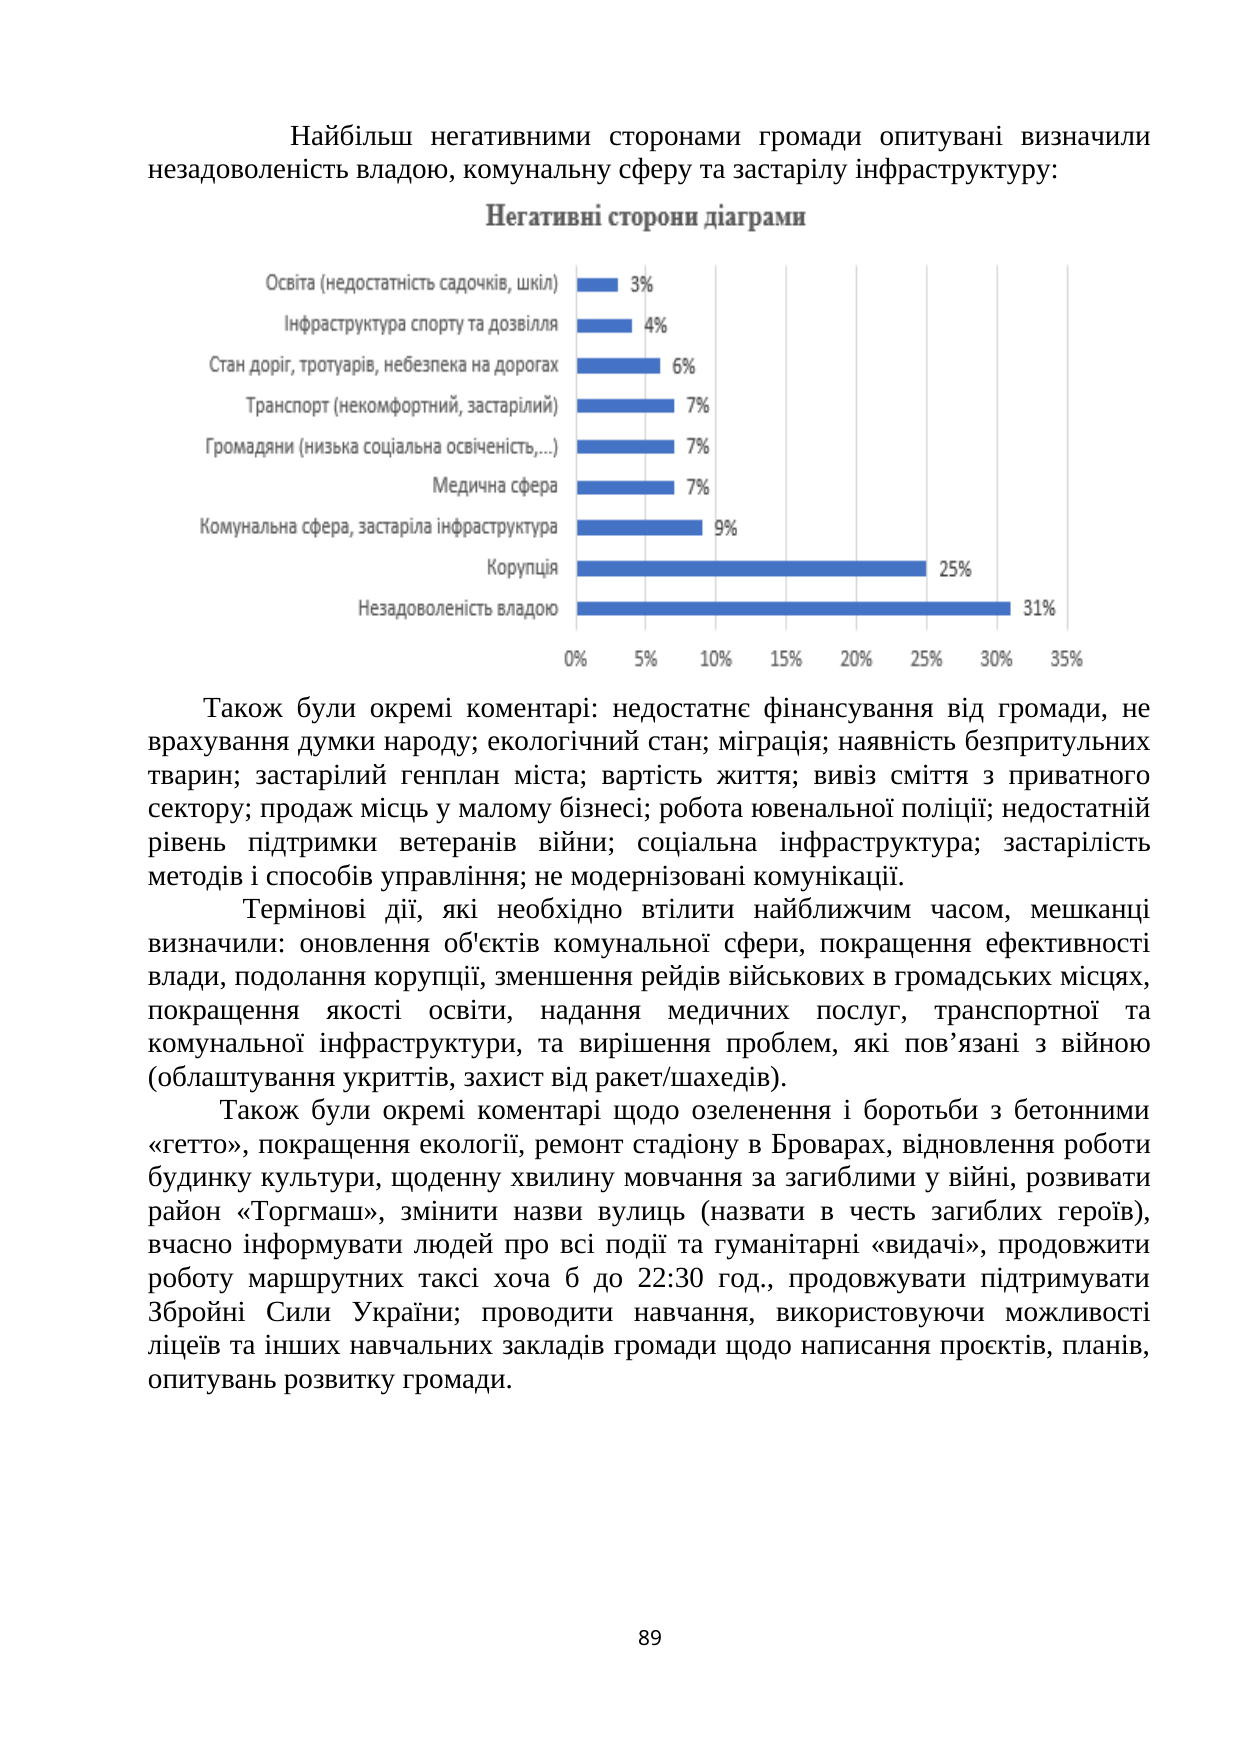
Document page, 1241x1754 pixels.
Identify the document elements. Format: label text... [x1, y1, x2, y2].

text Також були окремі коментарі: недостатнє фінансування від громади, не врахування думки народу; екологічний стан; міграція; наявність безпритульних тварин; застарілий генплан міста; вартість життя; вивіз сміття з приватного сектору; продаж місць у малому бізнесі; робота ювенальної поліції; недостатній рівень підтримки ветеранів війни; соціальна інфраструктура; застарілість методів і способів управління; не модернізовані комунікації. [148, 690, 1152, 891]
picture [199, 185, 1100, 690]
text Термінові дії, які необхідно втілити найближчим часом, мешканці визначили: оновлення обꞌєктів комунальної сфери, покращення ефективності влади, подолання корупції, зменшення рейдів військових в громадських місцях, покращення якості освіти, надання медичних послуг, транспортної та комунальної інфраструктури, та вирішення проблем, які пов’язані з війною (облаштування укриттів, захист від ракет/шахедів). [148, 891, 1152, 1092]
text Найбільш негативними сторонами громади опитувані визначили незадоволеність владою, комунальну сферу та застарілу інфраструктуру: [148, 118, 1152, 185]
text Також були окремі коментарі щодо озеленення і боротьби з бетонними «гетто», покращення екології, ремонт стадіону в Броварах, відновлення роботи будинку культури, щоденну хвилину мовчання за загиблими у війні, розвивати район «Торгмаш», змінити назви вулиць (назвати в честь загиблих героїв), вчасно інформувати людей про всі події та гуманітарні «видачі», продовжити роботу маршрутних таксі хоча б до 22:30 год., продовжувати підтримувати Збройні Сили України; проводити навчання, використовуючи можливості ліцеїв та інших навчальних закладів громади щодо написання проєктів, планів, опитувань розвитку громади. [148, 1092, 1152, 1394]
